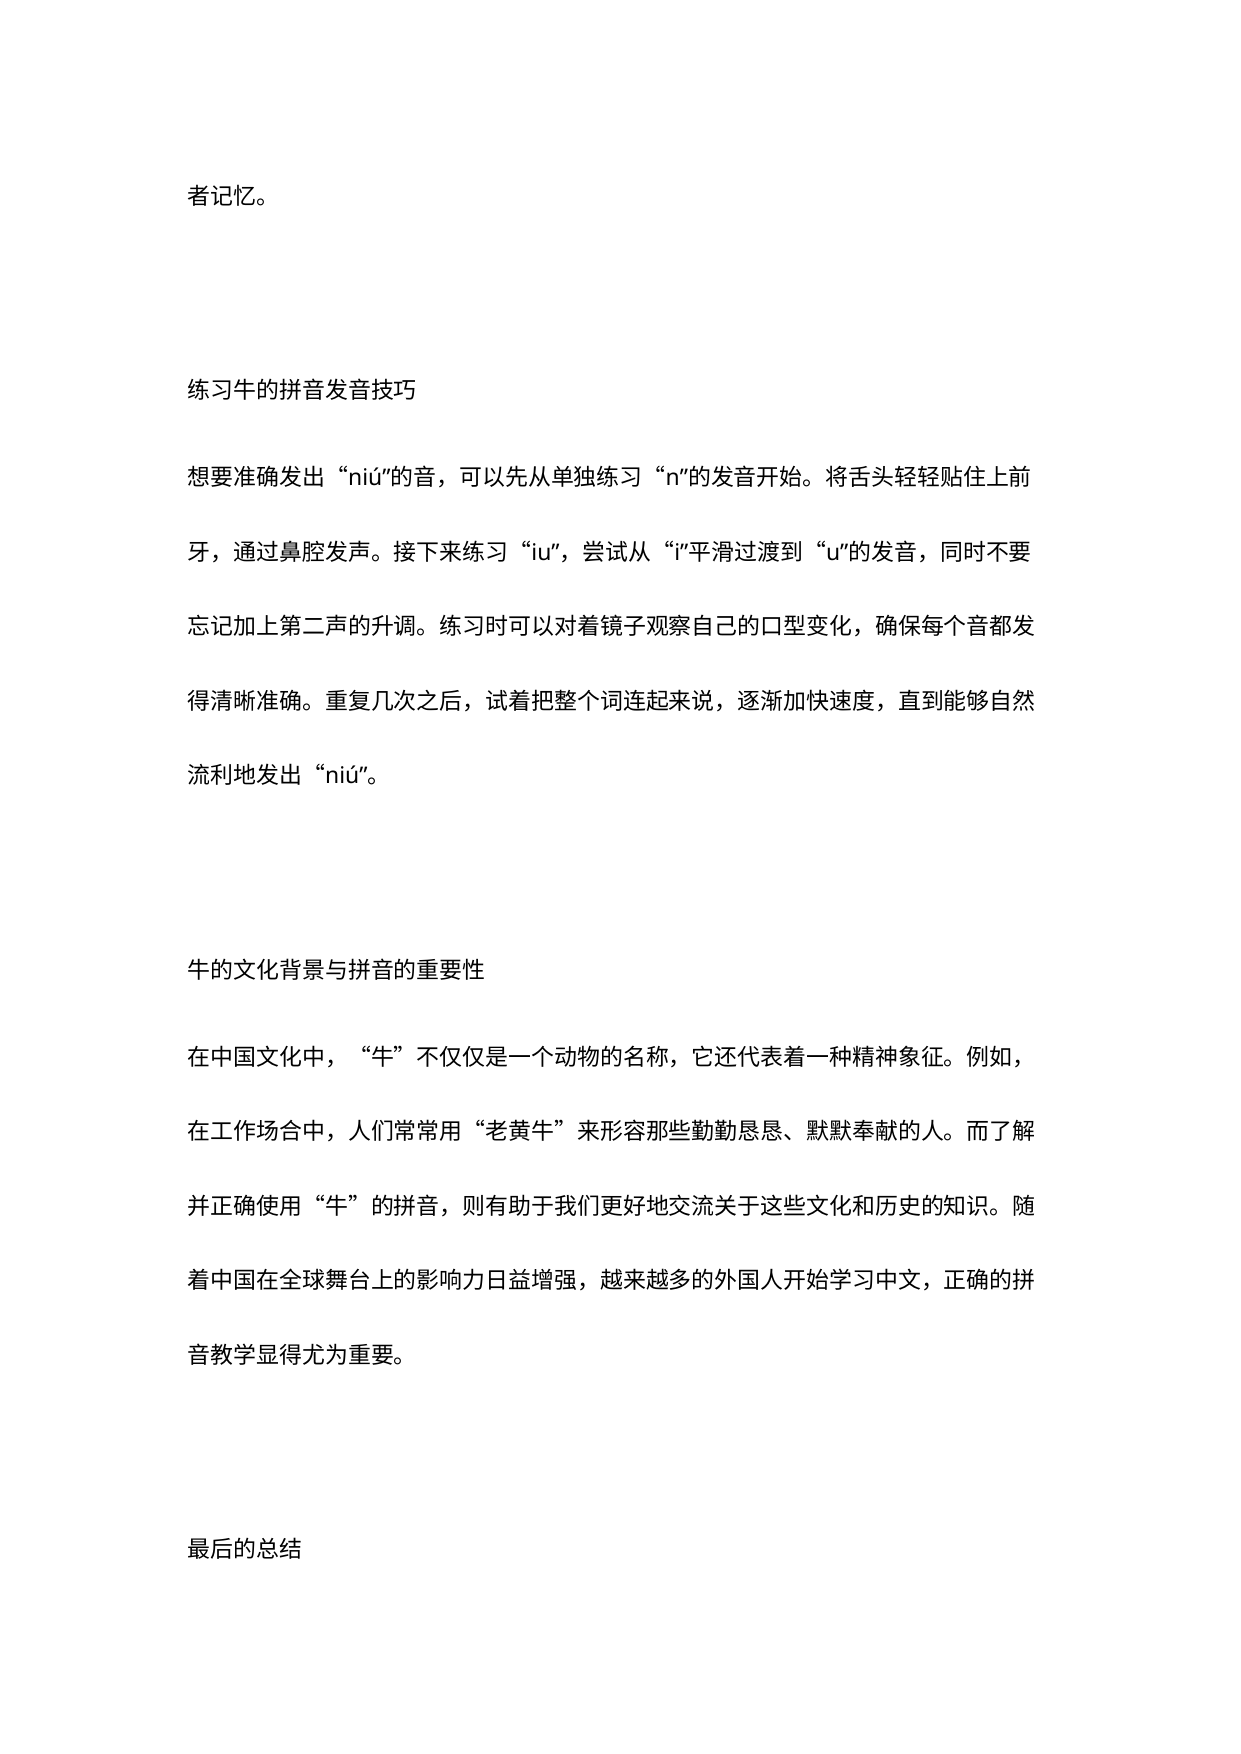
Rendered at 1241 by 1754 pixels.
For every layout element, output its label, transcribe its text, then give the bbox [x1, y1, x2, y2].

text 想要准确发出“niú”的音，可以先从单独练习“n”的发音开始。将舌头轻轻贴住上前牙，通过鼻腔发声。接下来练习“iu”，尝试从“i”平滑过渡到“u”的发音，同时不要忘记加上第二声的升调。练习时可以对着镜子观察自己的口型变化，确保每个音都发得清晰准确。重复几次之后，试着把整个词连起来说，逐渐加快速度，直到能够自然流利地发出“niú”。 [187, 443, 1053, 807]
text 在中国文化中，“牛”不仅仅是一个动物的名称，它还代表着一种精神象征。例如，在工作场合中，人们常常用“老黄牛”来形容那些勤勤恳恳、默默奉献的人。而了解并正确使用“牛”的拼音，则有助于我们更好地交流关于这些文化和历史的知识。随着中国在全球舞台上的影响力日益增强，越来越多的外国人开始学习中文，正确的拼音教学显得尤为重要。 [187, 1022, 1053, 1386]
text 牛的文化背景与拼音的重要性 [187, 936, 1053, 1001]
text 最后的总结 [187, 1516, 1053, 1581]
text 练习牛的拼音发音技巧 [187, 356, 1053, 421]
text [187, 162, 1053, 227]
